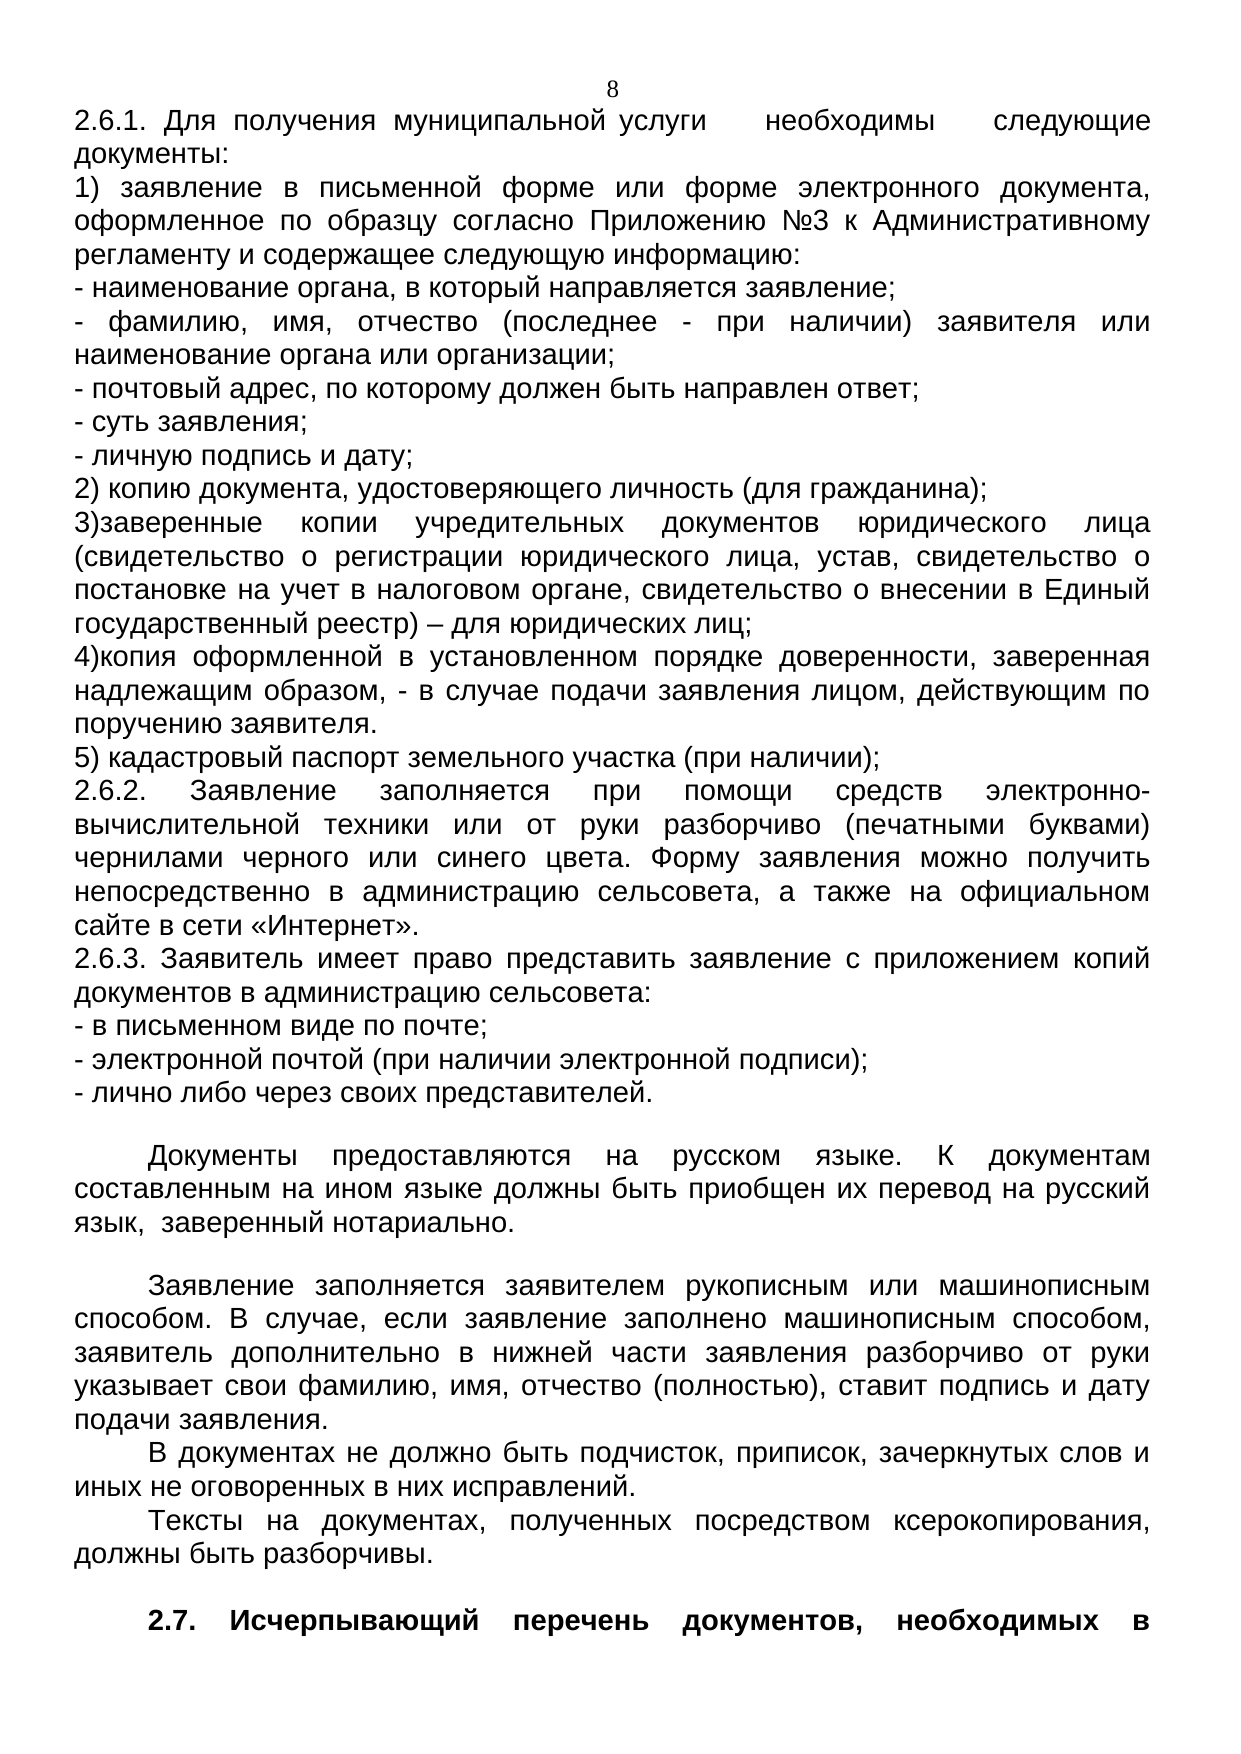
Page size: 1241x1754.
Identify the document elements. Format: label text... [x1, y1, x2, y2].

text - наименование органа, в который направляется заявление; [74, 270, 1152, 304]
text 5) кадастровый паспорт земельного участка (при наличии); [74, 740, 1152, 773]
text - лично либо через своих представителей. [74, 1075, 1152, 1109]
text - суть заявления; [74, 404, 1152, 438]
text Тексты на документах, полученных посредством ксерокопирования, должны быть разборчивы. [74, 1503, 1152, 1570]
text 2.6.3. Заявитель имеет право представить заявление с приложением копий документов в администрацию сельсовета: [74, 941, 1152, 1008]
text - электронной почтой (при наличии электронной подписи); [74, 1042, 1152, 1075]
text 2.6.1. Для получения муниципальной услуги необходимы следующие документы: [74, 103, 1152, 170]
text 4)копия оформленной в установленном порядке доверенности, заверенная надлежащим образом, - в случае подачи заявления лицом, действующим по поручению заявителя. [74, 639, 1152, 740]
text В документах не должно быть подчисток, приписок, зачеркнутых слов и иных не оговоренных в них исправлений. [74, 1436, 1152, 1503]
text 2.6.2. Заявление заполняется при помощи средств электронно-вычислительной техники или от руки разборчиво (печатными буквами) чернилами черного или синего цвета. Форму заявления можно получить непосредственно в администрацию сельсовета, а также на официальном сайте в сети «Интернет». [74, 773, 1152, 941]
text 3)заверенные копии учредительных документов юридического лица (свидетельство о регистрации юридического лица, устав, свидетельство о постановке на учет в налоговом органе, свидетельство о внесении в Единый государственный реестр) – для юридических лиц; [74, 505, 1152, 639]
text Документы предоставляются на русском языке. К документам составленным на ином языке должны быть приобщен их перевод на русский язык, заверенный нотариально. [74, 1138, 1152, 1239]
text Заявление заполняется заявителем рукописным или машинописным способом. В случае, если заявление заполнено машинописным способом, заявитель дополнительно в нижней части заявления разборчиво от руки указывает свои фамилию, имя, отчество (полностью), ставит подпись и дату подачи заявления. [74, 1268, 1152, 1436]
text 2) копию документа, удостоверяющего личность (для гражданина); [74, 472, 1152, 505]
text - почтовый адрес, по которому должен быть направлен ответ; [74, 371, 1152, 404]
text - фамилию, имя, отчество (последнее - при наличии) заявителя или наименование органа или организации; [74, 304, 1152, 371]
text 1) заявление в письменной форме или форме электронного документа, оформленное по образцу согласно Приложению №3 к Административному регламенту и содержащее следующую информацию: [74, 170, 1152, 270]
text - в письменном виде по почте; [74, 1008, 1152, 1042]
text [74, 1603, 1152, 1637]
text - личную подпись и дату; [74, 438, 1152, 472]
